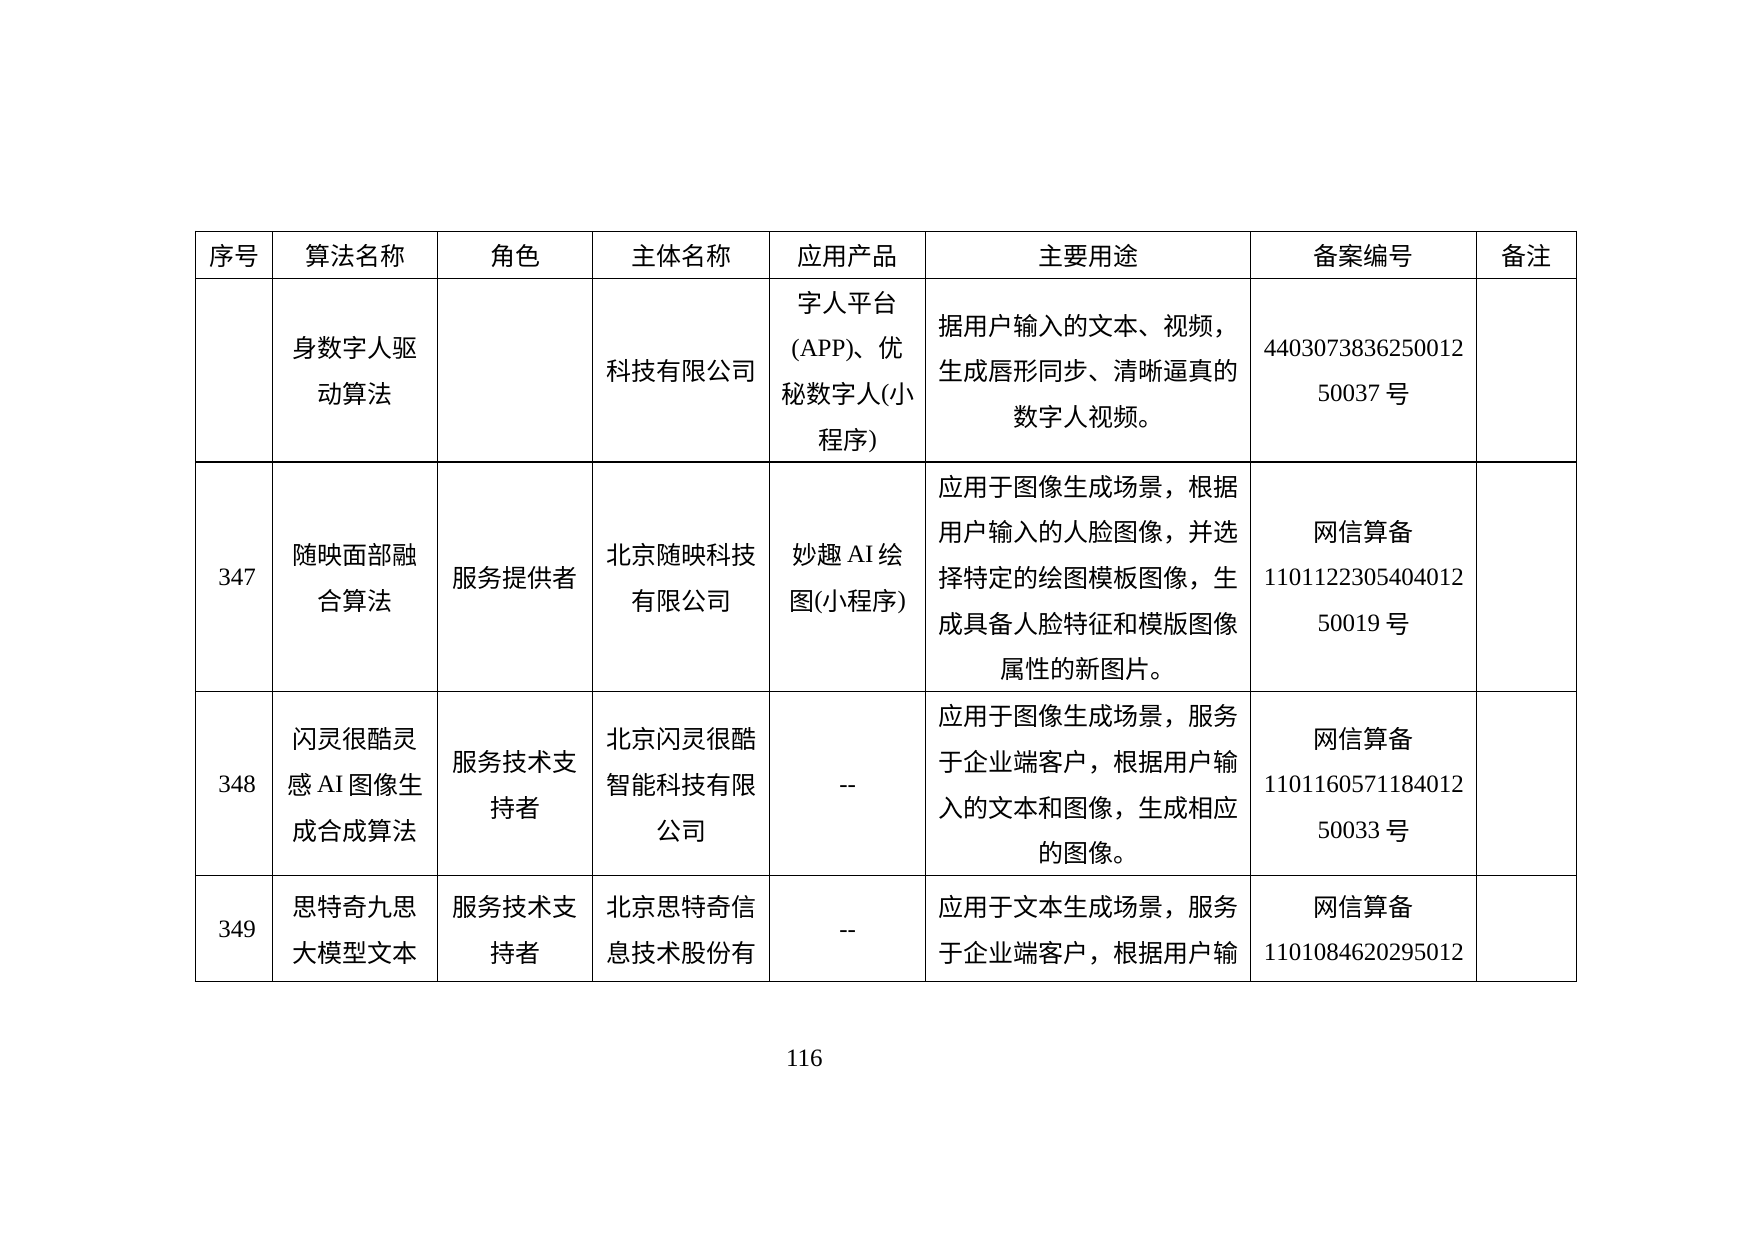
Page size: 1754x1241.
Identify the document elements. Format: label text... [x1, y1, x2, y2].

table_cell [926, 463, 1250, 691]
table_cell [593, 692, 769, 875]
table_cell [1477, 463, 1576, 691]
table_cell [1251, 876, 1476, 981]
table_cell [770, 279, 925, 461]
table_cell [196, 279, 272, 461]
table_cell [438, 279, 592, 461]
table_header 主体名称 [593, 232, 769, 277]
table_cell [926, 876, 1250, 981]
table_header 算法名称 [273, 232, 437, 277]
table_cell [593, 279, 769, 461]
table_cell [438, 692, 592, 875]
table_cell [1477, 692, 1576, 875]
table_header 备案编号 [1251, 232, 1476, 277]
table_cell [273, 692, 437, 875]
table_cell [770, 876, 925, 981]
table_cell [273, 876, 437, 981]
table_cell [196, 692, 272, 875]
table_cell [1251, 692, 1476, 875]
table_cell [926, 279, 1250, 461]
table_header 序号 [196, 232, 272, 277]
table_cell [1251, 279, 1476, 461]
table_header 备注 [1477, 232, 1576, 277]
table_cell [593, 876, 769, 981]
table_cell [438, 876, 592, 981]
table_header 应用产品 [770, 232, 925, 277]
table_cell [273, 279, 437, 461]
table_header 主要用途 [926, 232, 1250, 277]
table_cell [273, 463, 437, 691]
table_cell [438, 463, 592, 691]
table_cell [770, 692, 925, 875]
table_header 角色 [438, 232, 592, 277]
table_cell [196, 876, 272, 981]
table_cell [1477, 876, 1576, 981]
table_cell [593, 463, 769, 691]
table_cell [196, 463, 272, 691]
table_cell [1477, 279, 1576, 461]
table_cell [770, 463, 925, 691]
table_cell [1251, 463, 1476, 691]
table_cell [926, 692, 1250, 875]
